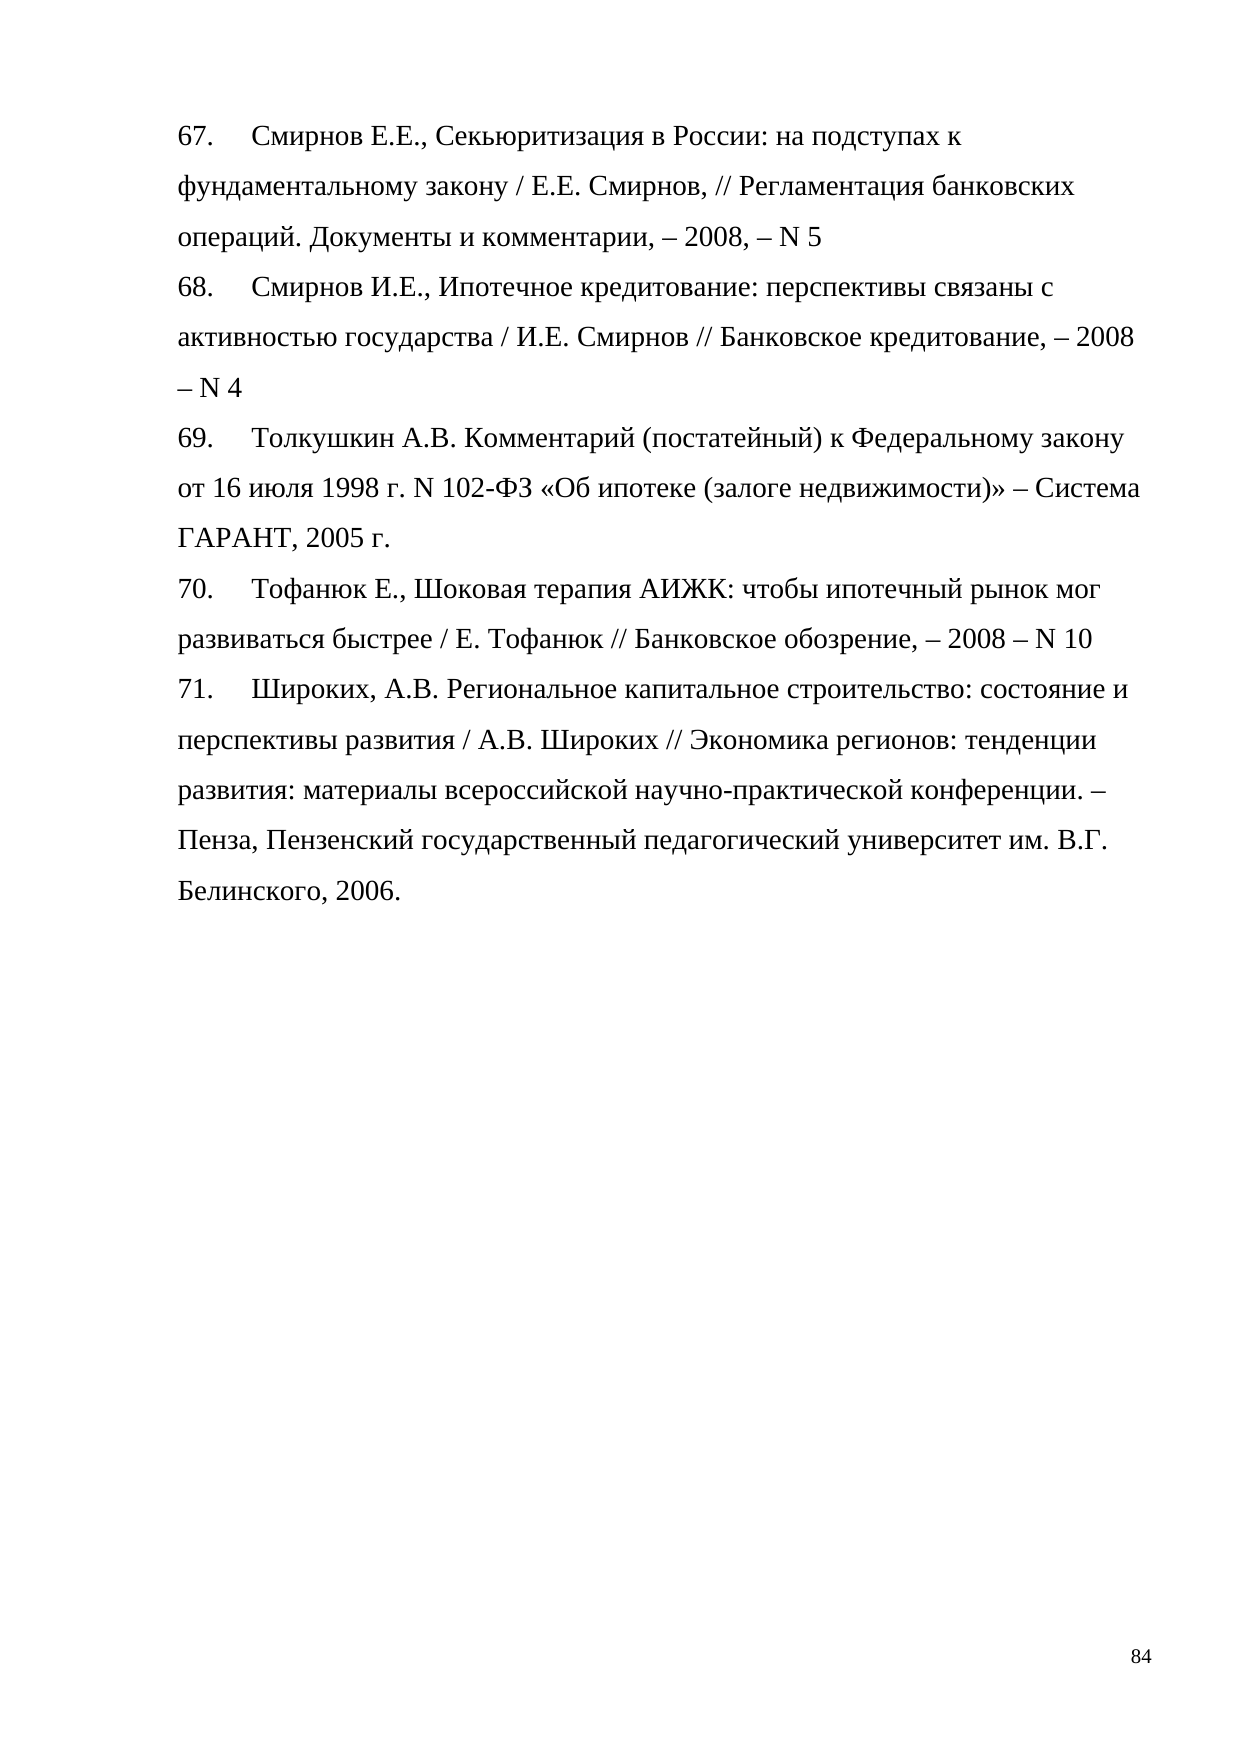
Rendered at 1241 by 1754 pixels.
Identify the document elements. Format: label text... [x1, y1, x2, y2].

list Смирнов И.Е., Ипотечное кредитование: перспективы связаны с активностью государства / И.Е. Смирнов // Банковское кредитование, – 2008 – N 4 [177, 269, 1152, 403]
list Широких, А.В. Региональное капитальное строительство: состояние и перспективы развития / А.В. Широких // Экономика регионов: тенденции развития: материалы всероссийской научно-практической конференции. – Пенза, Пензенский государственный педагогический университет им. В.Г. Белинского, 2006. [177, 672, 1152, 906]
list Смирнов Е.Е., Секьюритизация в России: на подступах к фундаментальному закону / Е.Е. Смирнов, // Регламентация банковских операций. Документы и комментарии, – 2008, – N 5 [177, 118, 1152, 252]
list Толкушкин А.В. Комментарий (постатейный) к Федеральному закону от 16 июля . N 102-ФЗ «Об ипотеке (залоге недвижимости)» – Система ГАРАНТ, . [177, 420, 1152, 554]
list Тофанюк Е., Шоковая терапия АИЖК: чтобы ипотечный рынок мог развиваться быстрее / Е. Тофанюк // Банковское обозрение, – 2008 – N 10 [177, 571, 1152, 655]
